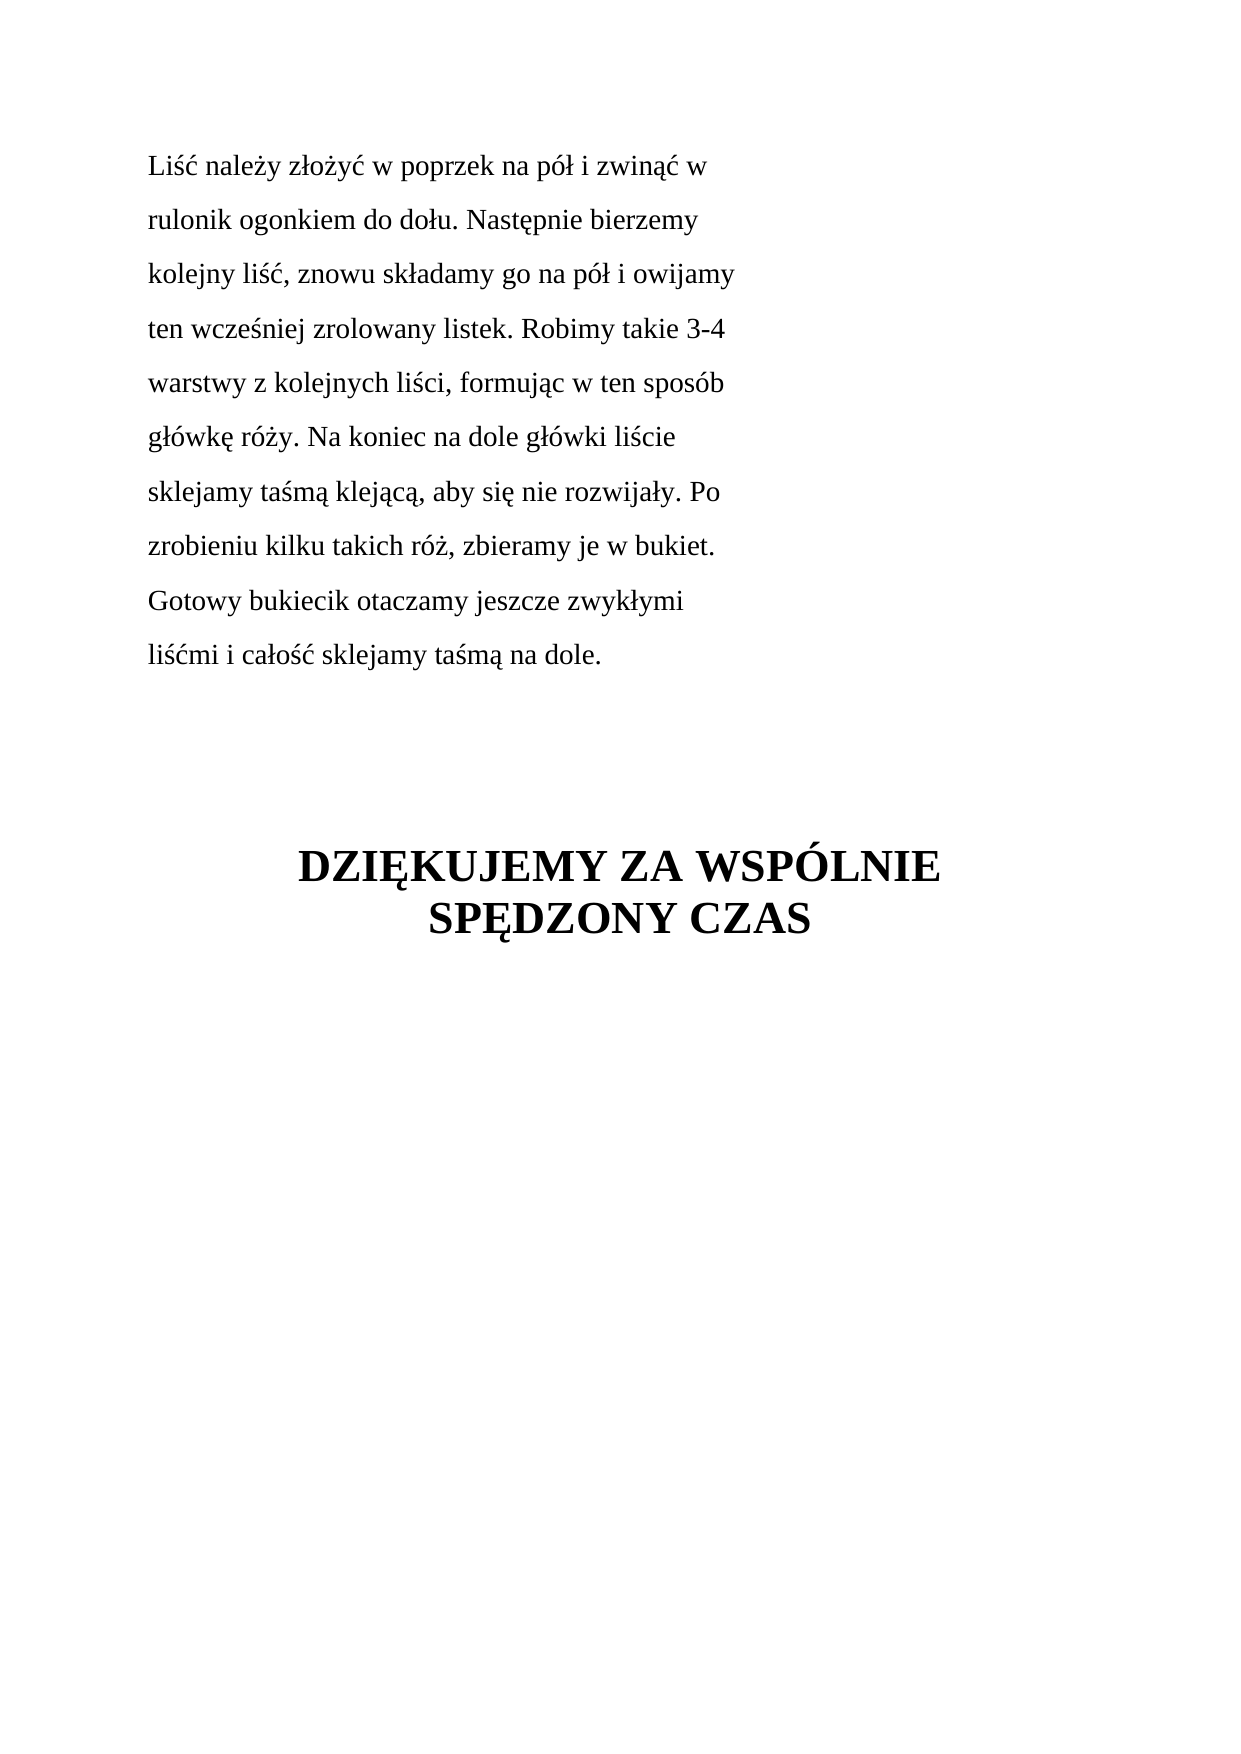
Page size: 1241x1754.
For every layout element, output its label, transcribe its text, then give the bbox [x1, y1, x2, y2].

text warstwy z kolejnych liści, formując w ten sposób [148, 365, 1093, 399]
text DZIĘKUJEMY ZA WSPÓLNIE SPĘDZONY CZAS [148, 838, 1093, 944]
text główkę róży. Na koniec na dole główki liście [148, 419, 1093, 453]
text liśćmi i całość sklejamy taśmą na dole. [148, 637, 1093, 671]
text Gotowy bukiecik otaczamy jeszcze zwykłymi [148, 583, 1093, 616]
text rulonik ogonkiem do dołu. Następnie bierzemy [148, 202, 1093, 236]
text zrobieniu kilku takich róż, zbieramy je w bukiet. [148, 528, 1093, 562]
text Liść należy złożyć w poprzek na pół i zwinąć w [148, 148, 1093, 181]
text sklejamy taśmą klejącą, aby się nie rozwijały. Po [148, 474, 1093, 507]
text ten wcześniej zrolowany listek. Robimy takie 3-4 [148, 311, 1093, 344]
text kolejny liść, znowu składamy go na pół i owijamy [148, 256, 1093, 290]
